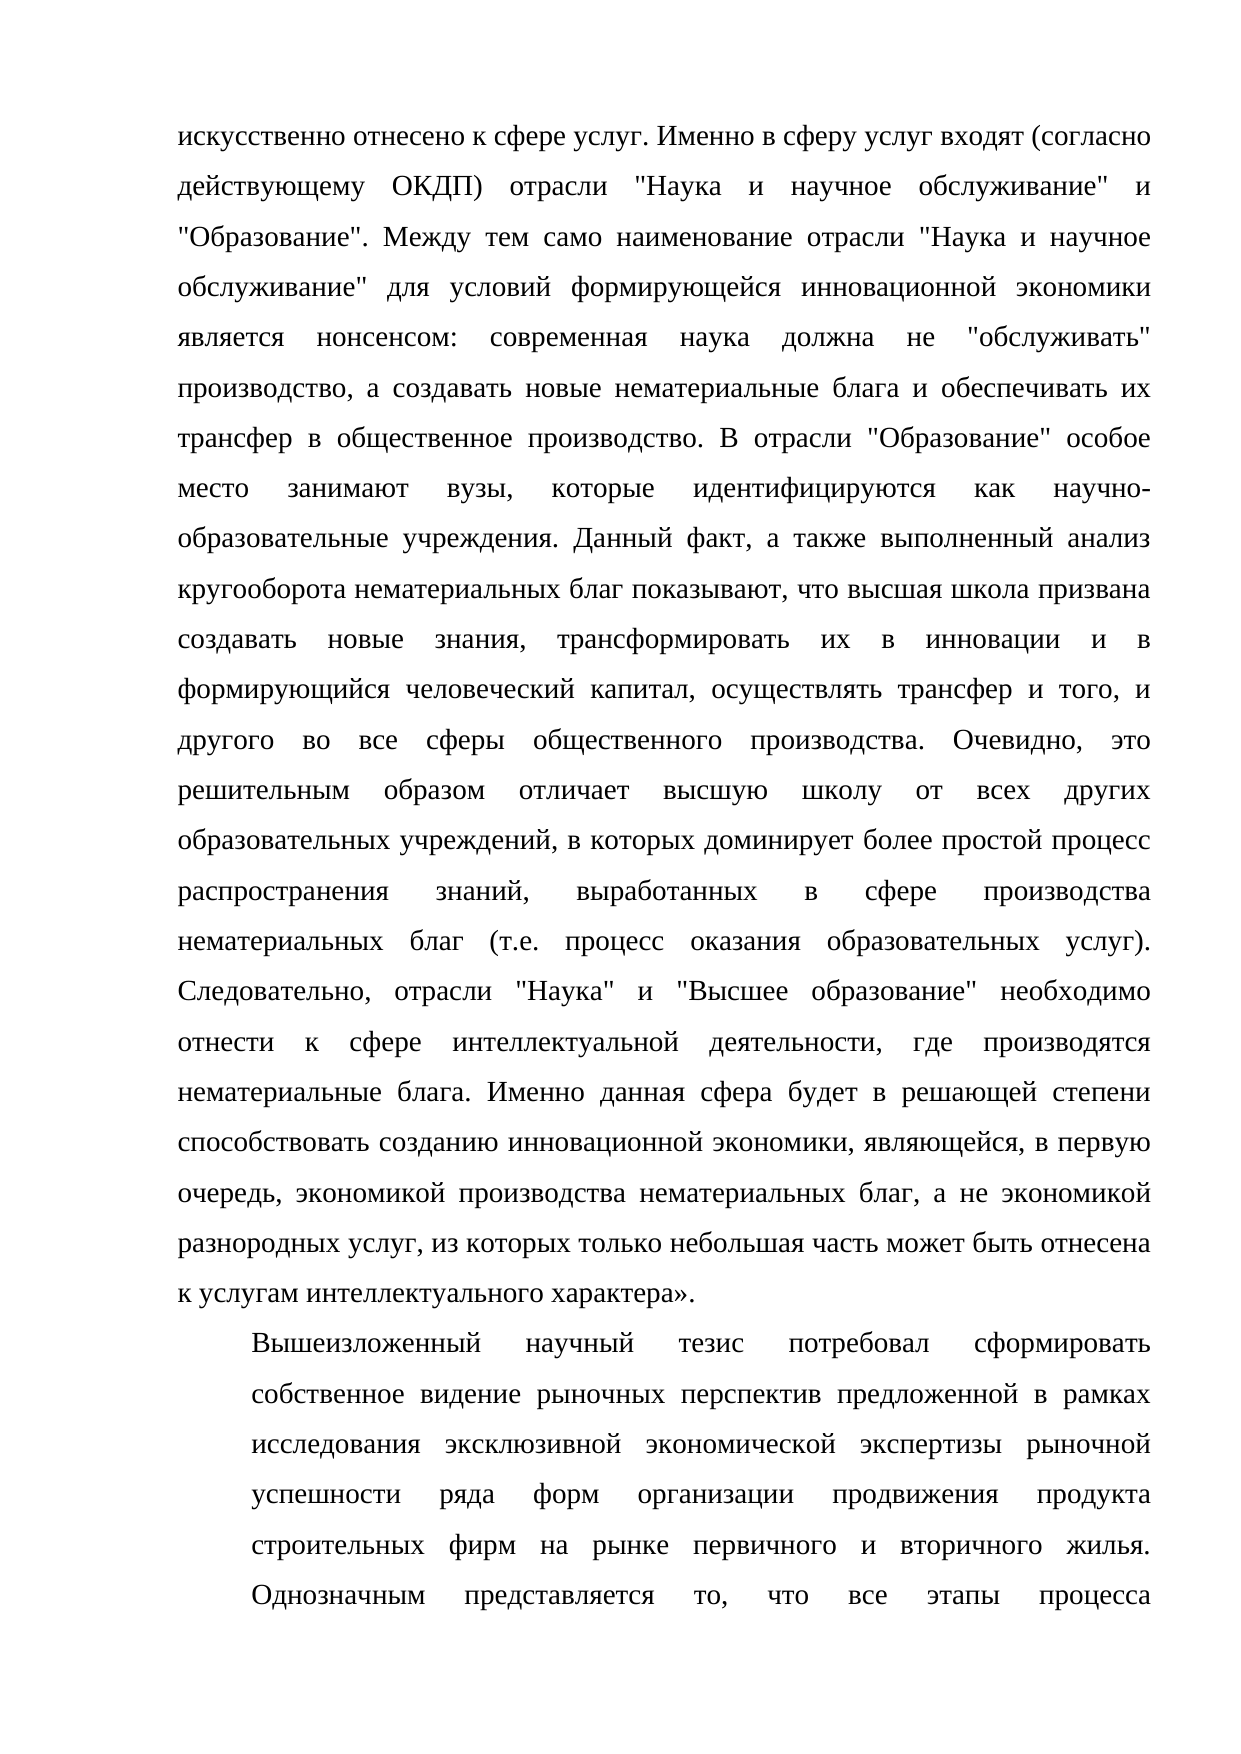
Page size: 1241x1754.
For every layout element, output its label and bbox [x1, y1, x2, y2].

text [251, 1326, 1152, 1611]
text [177, 118, 1152, 1309]
